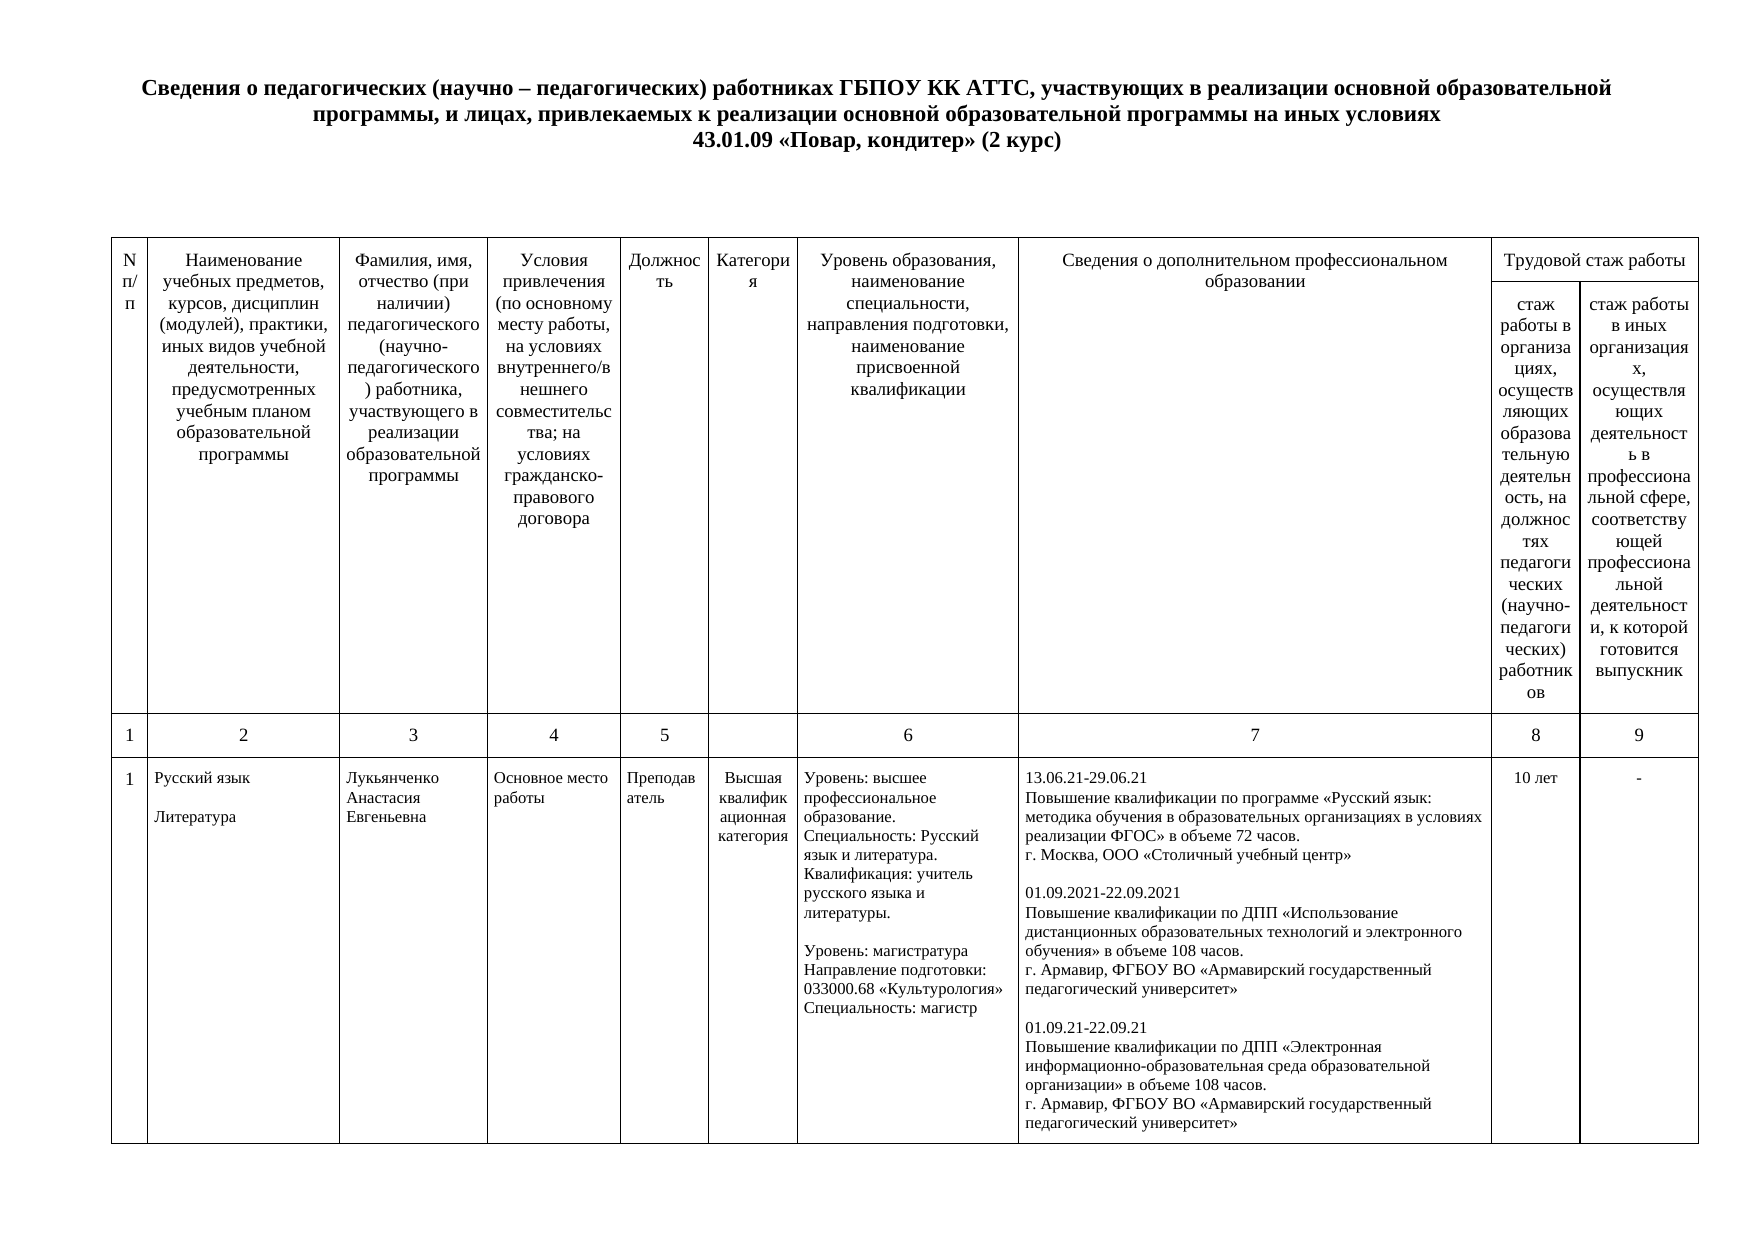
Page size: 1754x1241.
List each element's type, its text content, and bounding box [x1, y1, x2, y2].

table_cell 1 [112, 758, 147, 1143]
table_cell - [1581, 758, 1698, 1143]
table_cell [340, 758, 487, 1143]
table_cell 9 [1581, 714, 1698, 757]
table_cell Преподаватель [621, 758, 708, 1143]
table_header Условия привлечения (по основному месту работы, на условиях внутреннего/внешнего совместительства; на условиях гражданско-правового договора [488, 238, 620, 713]
table_header Сведения о дополнительном профессиональном образовании [1019, 238, 1491, 713]
table_cell 6 [798, 714, 1018, 757]
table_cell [709, 758, 797, 1143]
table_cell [1019, 758, 1491, 1143]
table_cell 2 [148, 714, 339, 757]
table_cell стаж работы в организациях, осуществляющих образовательную деятельность, на должностях педагогических (научно-педагогических) работников [1492, 282, 1579, 713]
table_cell 7 [1019, 714, 1491, 757]
table_header Должность [621, 238, 708, 713]
table_cell 1 [112, 714, 147, 757]
table_cell 4 [488, 714, 620, 757]
table_header Категория [709, 238, 797, 713]
table_cell стаж работы в иных организациях, осуществляющих деятельность в профессиональной сфере, соответствующей профессиональной деятельности, к которой готовится выпускник [1581, 282, 1698, 713]
table_header Наименование учебных предметов, курсов, дисциплин (модулей), практики, иных видов учебной деятельности, предусмотренных учебным планом образовательной программы [148, 238, 339, 713]
table_header Фамилия, имя, отчество (при наличии) педагогического (научно-педагогического) работника, участвующего в реализации образовательной программы [340, 238, 487, 713]
table_header Трудовой стаж работы [1492, 238, 1698, 281]
table_header N п/п [112, 238, 147, 713]
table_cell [798, 758, 1018, 1143]
table_header Уровень образования, наименование специальности, направления подготовки, наименование присвоенной квалификации [798, 238, 1018, 713]
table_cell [488, 758, 620, 1143]
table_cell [148, 758, 339, 1143]
table_cell 8 [1492, 714, 1579, 757]
table_cell [709, 714, 797, 757]
table_cell 3 [340, 714, 487, 757]
table_cell 10 лет [1492, 758, 1579, 1143]
table_cell 5 [621, 714, 708, 757]
